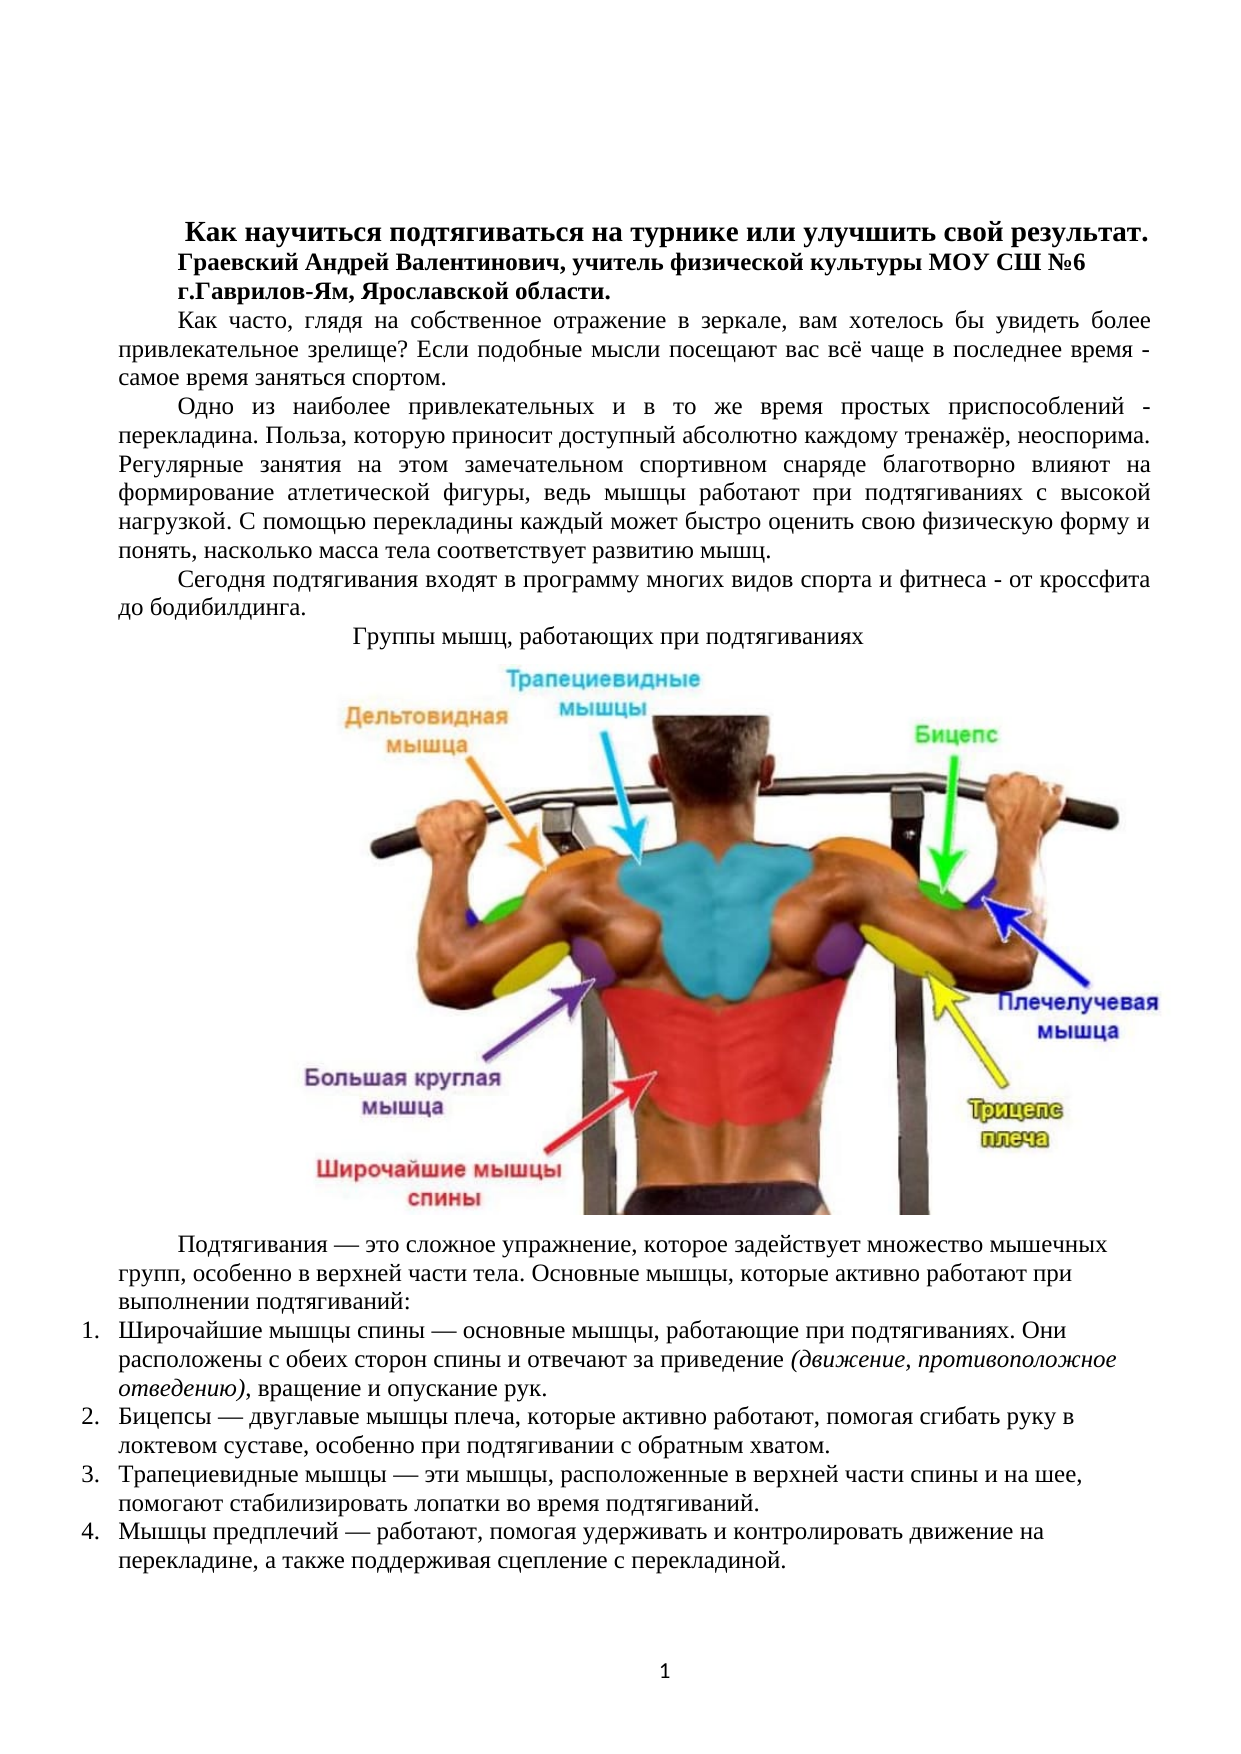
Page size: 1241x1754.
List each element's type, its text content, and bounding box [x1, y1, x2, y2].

text Как научиться подтягиваться на турнике или улучшить свой результат. [177, 214, 1152, 247]
text Одно из наиболее привлекательных и в то же время простых приспособлений - перекладина. Польза, которую приносит доступный абсолютно каждому тренажёр, неоспорима. Регулярные занятия на этом замечательном спортивном снаряде благотворно влияют на формирование атлетической фигуры, ведь мышцы работают при подтягиваниях с высокой нагрузкой. С помощью перекладины каждый может быстро оценить свою физическую форму и понять, насколько масса тела соответствует развитию мышц. [118, 391, 1152, 564]
picture [236, 664, 1211, 1215]
list Бицепсы — двуглавые мышцы плеча, которые активно работают, помогая сгибать руку в локтевом суставе, особенно при подтягивании с обратным хватом. [81, 1401, 1152, 1459]
text Сегодня подтягивания входят в программу многих видов спорта и фитнеса - от кроссфита до бодибилдинга. [118, 564, 1152, 621]
text Граевский Андрей Валентинович, учитель физической культуры МОУ СШ №6 г.Гаврилов-Ям, Ярославской области. [177, 247, 1152, 305]
list Мышцы предплечий — работают, помогая удерживать и контролировать движение на перекладине, а также поддерживая сцепление с перекладиной. [81, 1516, 1152, 1574]
list Трапециевидные мышцы — эти мышцы, расположенные в верхней части спины и на шее, помогают стабилизировать лопатки во время подтягиваний. [81, 1459, 1152, 1516]
text Группы мышц, работающих при подтягиваниях [118, 621, 1152, 650]
text Подтягивания — это сложное упражнение, которое задействует множество мышечных групп, особенно в верхней части тела. Основные мышцы, которые активно работают при выполнении подтягиваний: [118, 1229, 1152, 1315]
list Широчайшие мышцы спины — основные мышцы, работающие при подтягиваниях. Они расположены с обеих сторон спины и отвечают за приведение (движение, противоположное отведению), вращение и опускание рук. [81, 1315, 1152, 1401]
text Как часто, глядя на собственное отражение в зеркале, вам хотелось бы увидеть более привлекательное зрелище? Если подобные мысли посещают вас всё чаще в последнее время - самое время заняться спортом. [118, 305, 1152, 391]
